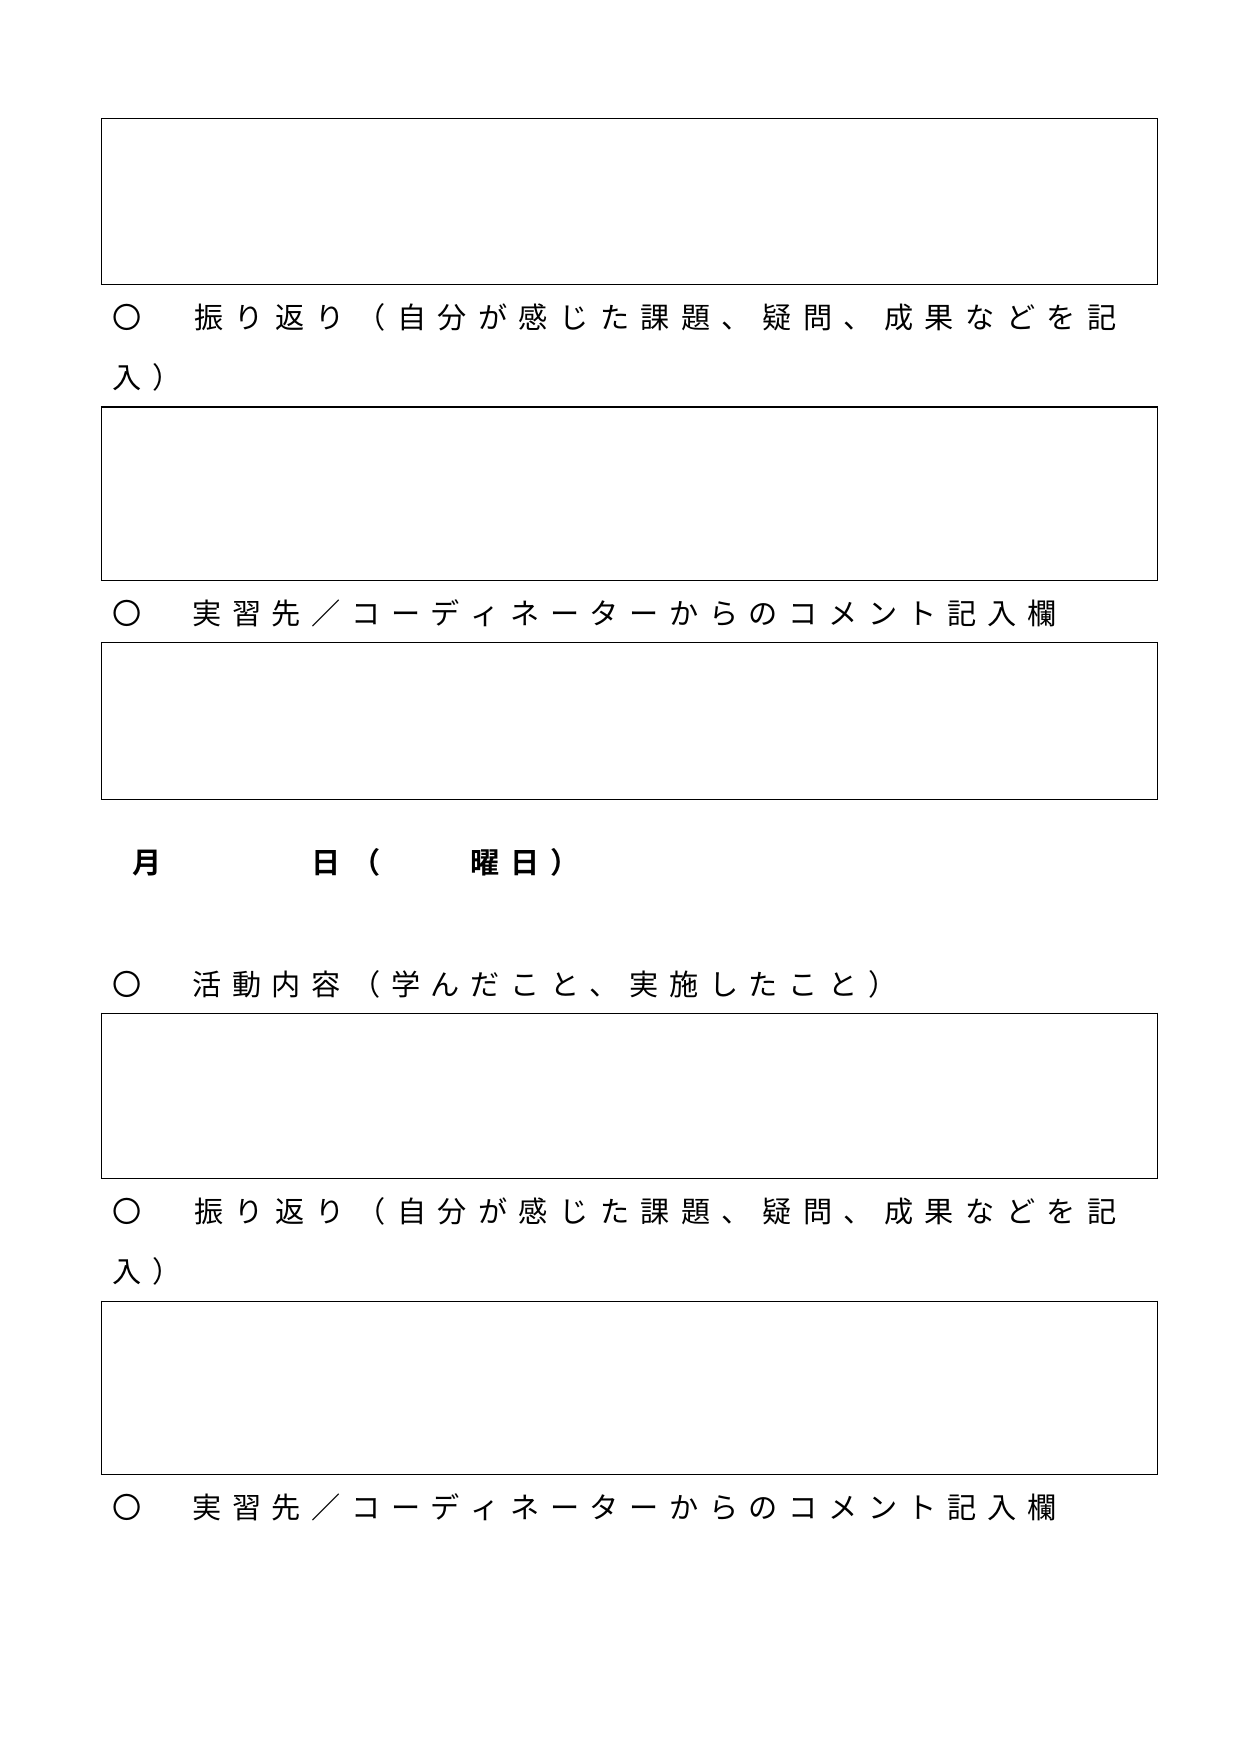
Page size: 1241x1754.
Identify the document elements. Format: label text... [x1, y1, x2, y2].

text 〇 振り返り（自分が感じた課題、疑問、成果などを記入） [113, 285, 1127, 406]
text 〇 振り返り（自分が感じた課題、疑問、成果などを記入） [113, 1179, 1127, 1301]
text 月 日（ 曜日） [113, 831, 1127, 891]
text 〇 実習先／コーディネーターからのコメント記入欄 [113, 1475, 1127, 1536]
text 〇 実習先／コーディネーターからのコメント記入欄 [113, 581, 1127, 642]
text 〇 活動内容（学んだこと、実施したこと） [113, 952, 1127, 1012]
table_header [102, 1014, 1157, 1178]
table_header [102, 408, 1157, 580]
table_header [102, 1302, 1157, 1474]
table_header [102, 643, 1157, 799]
table_header [102, 119, 1157, 284]
